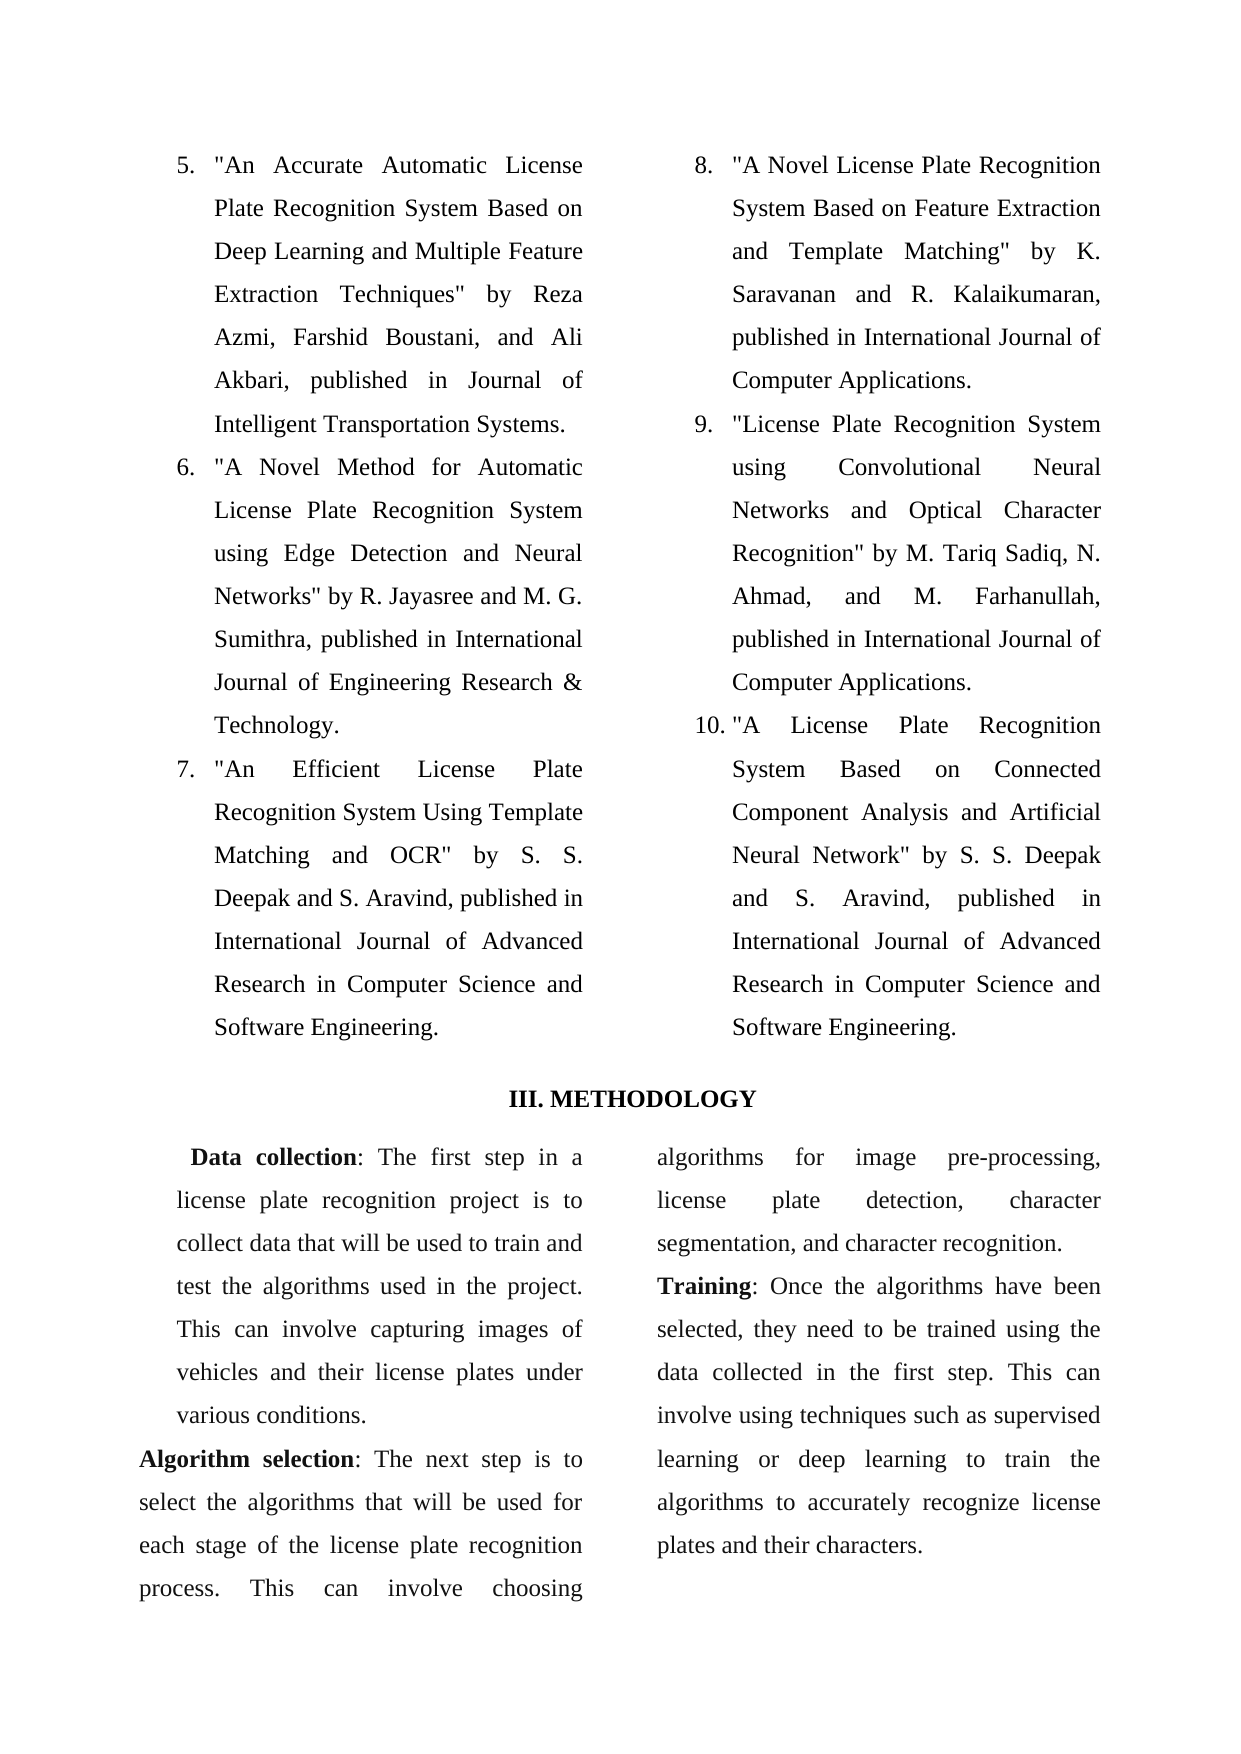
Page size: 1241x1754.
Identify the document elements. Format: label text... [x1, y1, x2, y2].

list "License Plate Recognition System using Convolutional Neural Networks and Optical Character Recognition" by M. Tariq Sadiq, N. Ahmad, and M. Farhanullah, published in International Journal of Computer Applications. [694, 409, 1101, 696]
text Training: Once the algorithms have been selected, they need to be trained using the data collected in the first step. This can involve using techniques such as supervised learning or deep learning to train the algorithms to accurately recognize license plates and their characters. [657, 1271, 1101, 1559]
text Data collection: The first step in a license plate recognition project is to collect data that will be used to train and test the algorithms used in the project. This can involve capturing images of vehicles and their license plates under various conditions. [176, 1142, 583, 1429]
text Algorithm selection: The next step is to select the algorithms that will be used for each stage of the license plate recognition process. This can involve choosing algorithms for image pre-processing, license plate detection, character segmentation, and character recognition. [657, 1142, 1101, 1257]
list "A License Plate Recognition System Based on Connected Component Analysis and Artificial Neural Network" by S. S. Deepak and S. Aravind, published in International Journal of Advanced Research in Computer Science and Software Engineering. [694, 711, 1101, 1041]
list "A Novel License Plate Recognition System Based on Feature Extraction and Template Matching" by K. Saravanan and R. Kalaikumaran, published in International Journal of Computer Applications. [694, 150, 1101, 394]
list "An Accurate Automatic License Plate Recognition System Based on Deep Learning and Multiple Feature Extraction Techniques" by Reza Azmi, Farshid Boustani, and Ali Akbari, published in Journal of Intelligent Transportation Systems. [176, 150, 583, 437]
list "An Efficient License Plate Recognition System Using Template Matching and OCR" by S. S. Deepak and S. Aravind, published in International Journal of Advanced Research in Computer Science and Software Engineering. [176, 754, 583, 1041]
text III. METHODOLOGY [139, 1084, 1101, 1113]
text Algorithm selection: The next step is to select the algorithms that will be used for each stage of the license plate recognition process. This can involve choosing algorithms for image pre-processing, license plate detection, character segmentation, and character recognition. [139, 1444, 583, 1602]
list "A Novel Method for Automatic License Plate Recognition System using Edge Detection and Neural Networks" by R. Jayasree and M. G. Sumithra, published in International Journal of Engineering Research & Technology. [176, 452, 583, 739]
